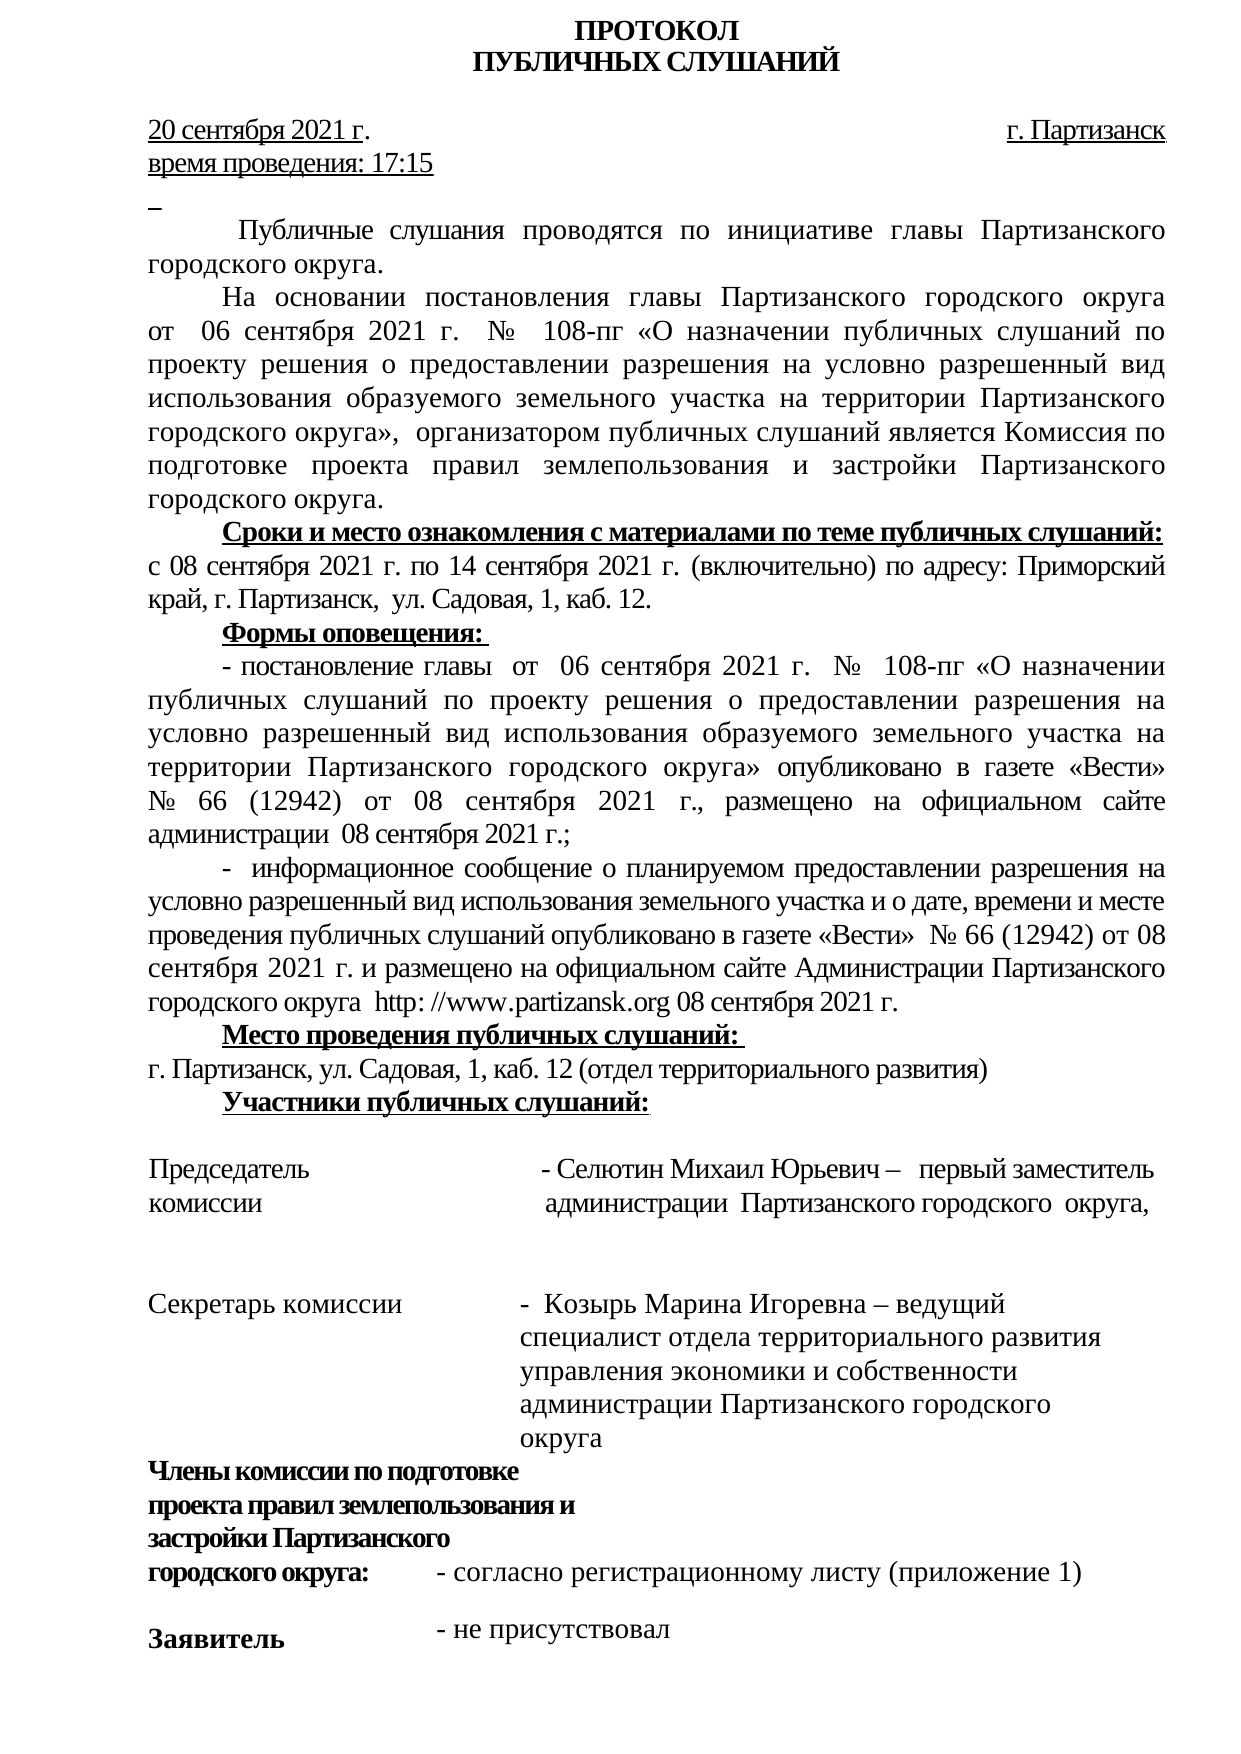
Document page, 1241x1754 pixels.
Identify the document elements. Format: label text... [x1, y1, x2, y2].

text - постановление главы от 06 сентября 2021 г. № 108-пг «О назначении публичных слушаний по проекту решения о предоставлении разрешения на условно разрешенный вид использования образуемого земельного участка на территории Партизанского городского округа» опубликовано в газете «Вести» № 66 (12942) от 08 сентября 2021 г., размещено на официальном сайте администрации 08 сентября 2021 г.; [148, 648, 1166, 850]
text Председатель - Селютин Михаил Юрьевич – первый заместитель [148, 1152, 1166, 1185]
table_header Секретарь комиссии [136, 1286, 508, 1453]
text Сроки и место ознакомления с материалами по теме публичных слушаний: [148, 514, 1166, 548]
text Члены комиссии по подготовке [148, 1453, 1166, 1487]
text с 08 сентября 2021 г. по 14 сентября 2021 г. (включительно) по адресу: Приморский край, г. Партизанск, ул. Садовая, 1, каб. 12. [148, 548, 1166, 615]
text ПРОТОКОЛ [148, 15, 1166, 46]
table_header - согласно регистрационному листу (приложение 1) [403, 1554, 1187, 1588]
text комиссии администрации Партизанского городского округа, [148, 1185, 1166, 1219]
subtitle На основании постановления главы Партизанского городского округа от 06 сентября 2021 г. № 108-пг «О назначении публичных слушаний по проекту решения о предоставлении разрешения на условно разрешенный вид использования образуемого земельного участка на территории Партизанского городского округа», организатором публичных слушаний является Комиссия по подготовке проекта правил землепользования и застройки Партизанского городского округа. [148, 279, 1166, 514]
text - информационное сообщение о планируемом предоставлении разрешения на условно разрешенный вид использования земельного участка и о дате, времени и месте проведения публичных слушаний опубликовано в газете «Вести» № 66 (12942) от 08 сентября 2021 г. и размещено на официальном сайте Администрации Партизанского городского округа http: //www.partizansk.org 08 сентября 2021 г. [148, 850, 1166, 1017]
text время проведения: 17:15 [148, 145, 1166, 179]
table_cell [136, 1588, 403, 1679]
table_header - Козырь Марина Игоревна – ведущий специалист отдела территориального развития управления экономики и собственности администрации Партизанского городского округа [508, 1286, 1151, 1453]
text проекта правил землепользования и [148, 1487, 1166, 1521]
text Формы оповещения: [148, 615, 1166, 648]
text Место проведения публичных слушаний: [148, 1017, 1166, 1051]
text публичных слушаний [148, 47, 1166, 78]
table_header городского округа: [136, 1554, 403, 1588]
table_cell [403, 1588, 1187, 1679]
text Публичные слушания проводятся по инициативе главы Партизанского городского округа. [148, 212, 1166, 279]
text 20 сентября 2021 г. г. Партизанск [148, 112, 1166, 145]
text Участники публичных слушаний: [148, 1084, 1166, 1118]
text г. Партизанск, ул. Садовая, 1, каб. 12 (отдел территориального развития) [148, 1051, 1166, 1084]
text застройки Партизанского [148, 1521, 1166, 1554]
